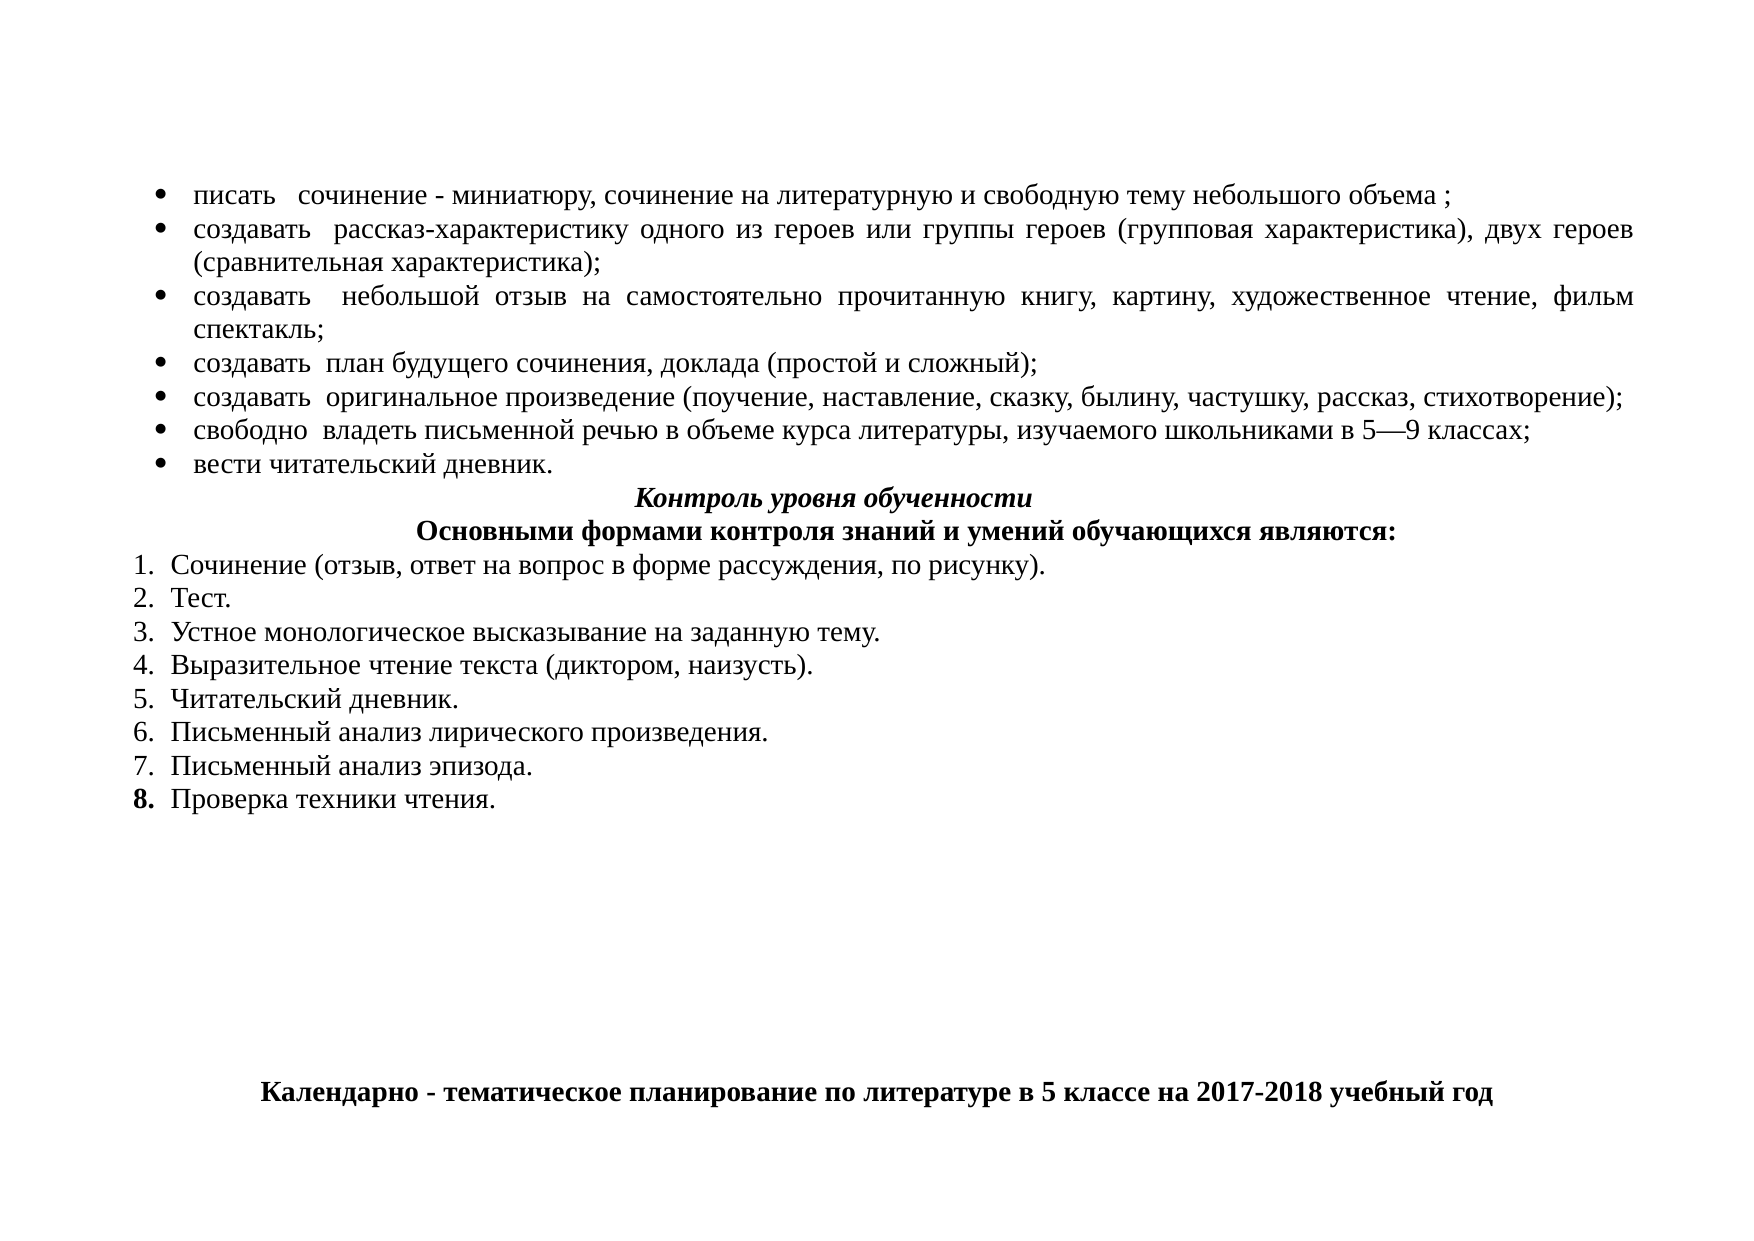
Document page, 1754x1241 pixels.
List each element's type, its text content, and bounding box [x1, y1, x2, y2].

text Календарно - тематическое планирование по литературе в 5 классе на 2017-2018 учебный год [118, 1074, 1636, 1107]
list Письменный анализ эпизода. [133, 748, 1636, 782]
text Основными формами контроля знаний и умений обучающихся являются: [118, 513, 1636, 547]
list создавать небольшой отзыв на самостоятельно прочитанную книгу, картину, художественное чтение, фильм спектакль; [156, 278, 1636, 345]
list Письменный анализ лирического произведения. [133, 714, 1636, 748]
list создавать рассказ-характеристику одного из героев или группы героев (групповая характеристика), двух героев (сравнительная характеристика); [156, 211, 1636, 278]
list создавать оригинальное произведение (поучение, наставление, сказку, былину, частушку, рассказ, стихотворение); [156, 379, 1636, 412]
list вести читательский дневник. [156, 446, 1636, 480]
text Контроль уровня обученности [561, 480, 1672, 513]
list Выразительное чтение текста (диктором, наизусть). [133, 647, 1636, 681]
list свободно владеть письменной речью в объеме курса литературы, изучаемого школьниками в 5—9 классах; [156, 412, 1636, 446]
list Сочинение (отзыв, ответ на вопрос в форме рассуждения, по рисунку). [133, 547, 1636, 580]
list Устное монологическое высказывание на заданную тему. [133, 614, 1636, 647]
list создавать план будущего сочинения, доклада (простой и сложный); [156, 345, 1636, 379]
list писать сочинение - миниатюру, сочинение на литературную и свободную тему небольшого объема ; [156, 177, 1636, 211]
list Проверка техники чтения. [133, 782, 1636, 815]
list Читательский дневник. [133, 681, 1636, 714]
list Тест. [133, 580, 1636, 614]
